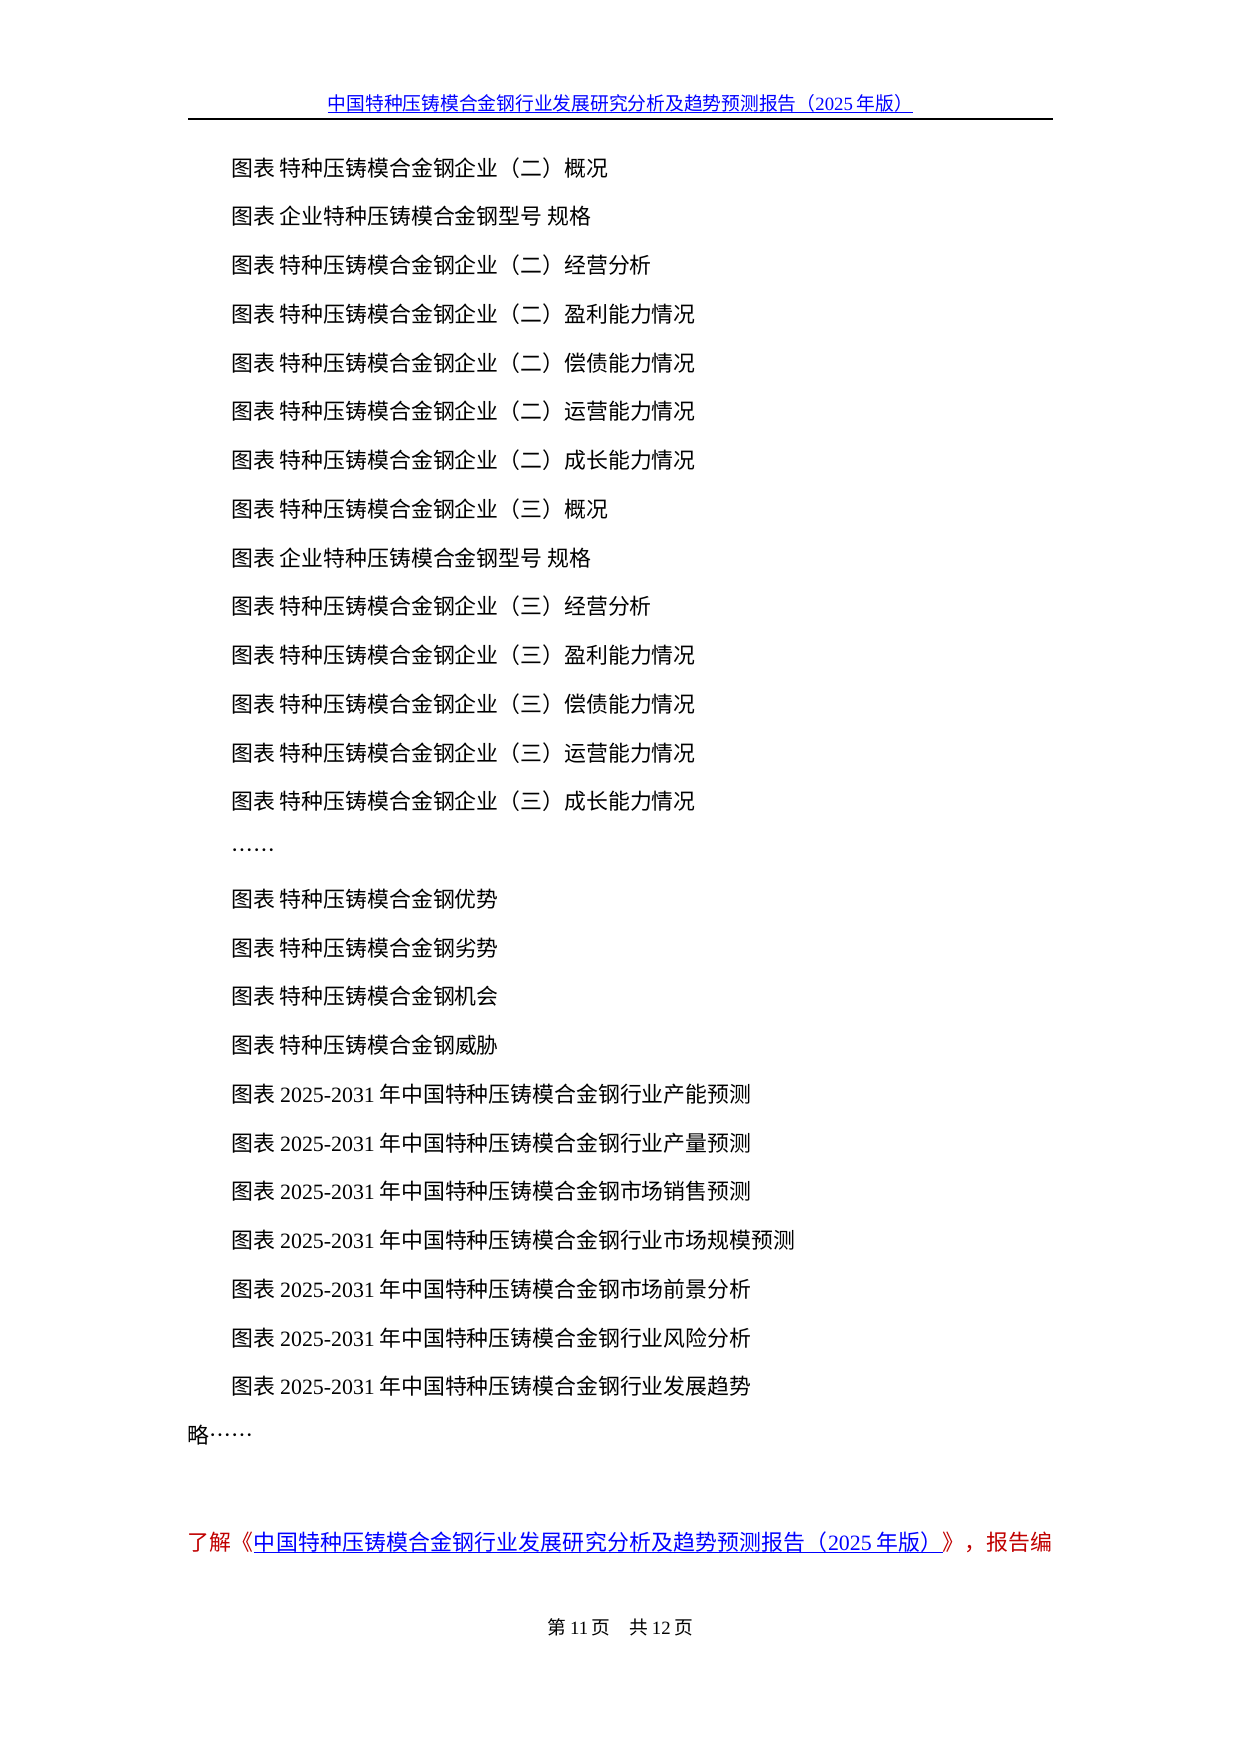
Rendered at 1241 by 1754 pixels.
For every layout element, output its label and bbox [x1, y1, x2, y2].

text [187, 1524, 1053, 1557]
text [187, 150, 1053, 1450]
